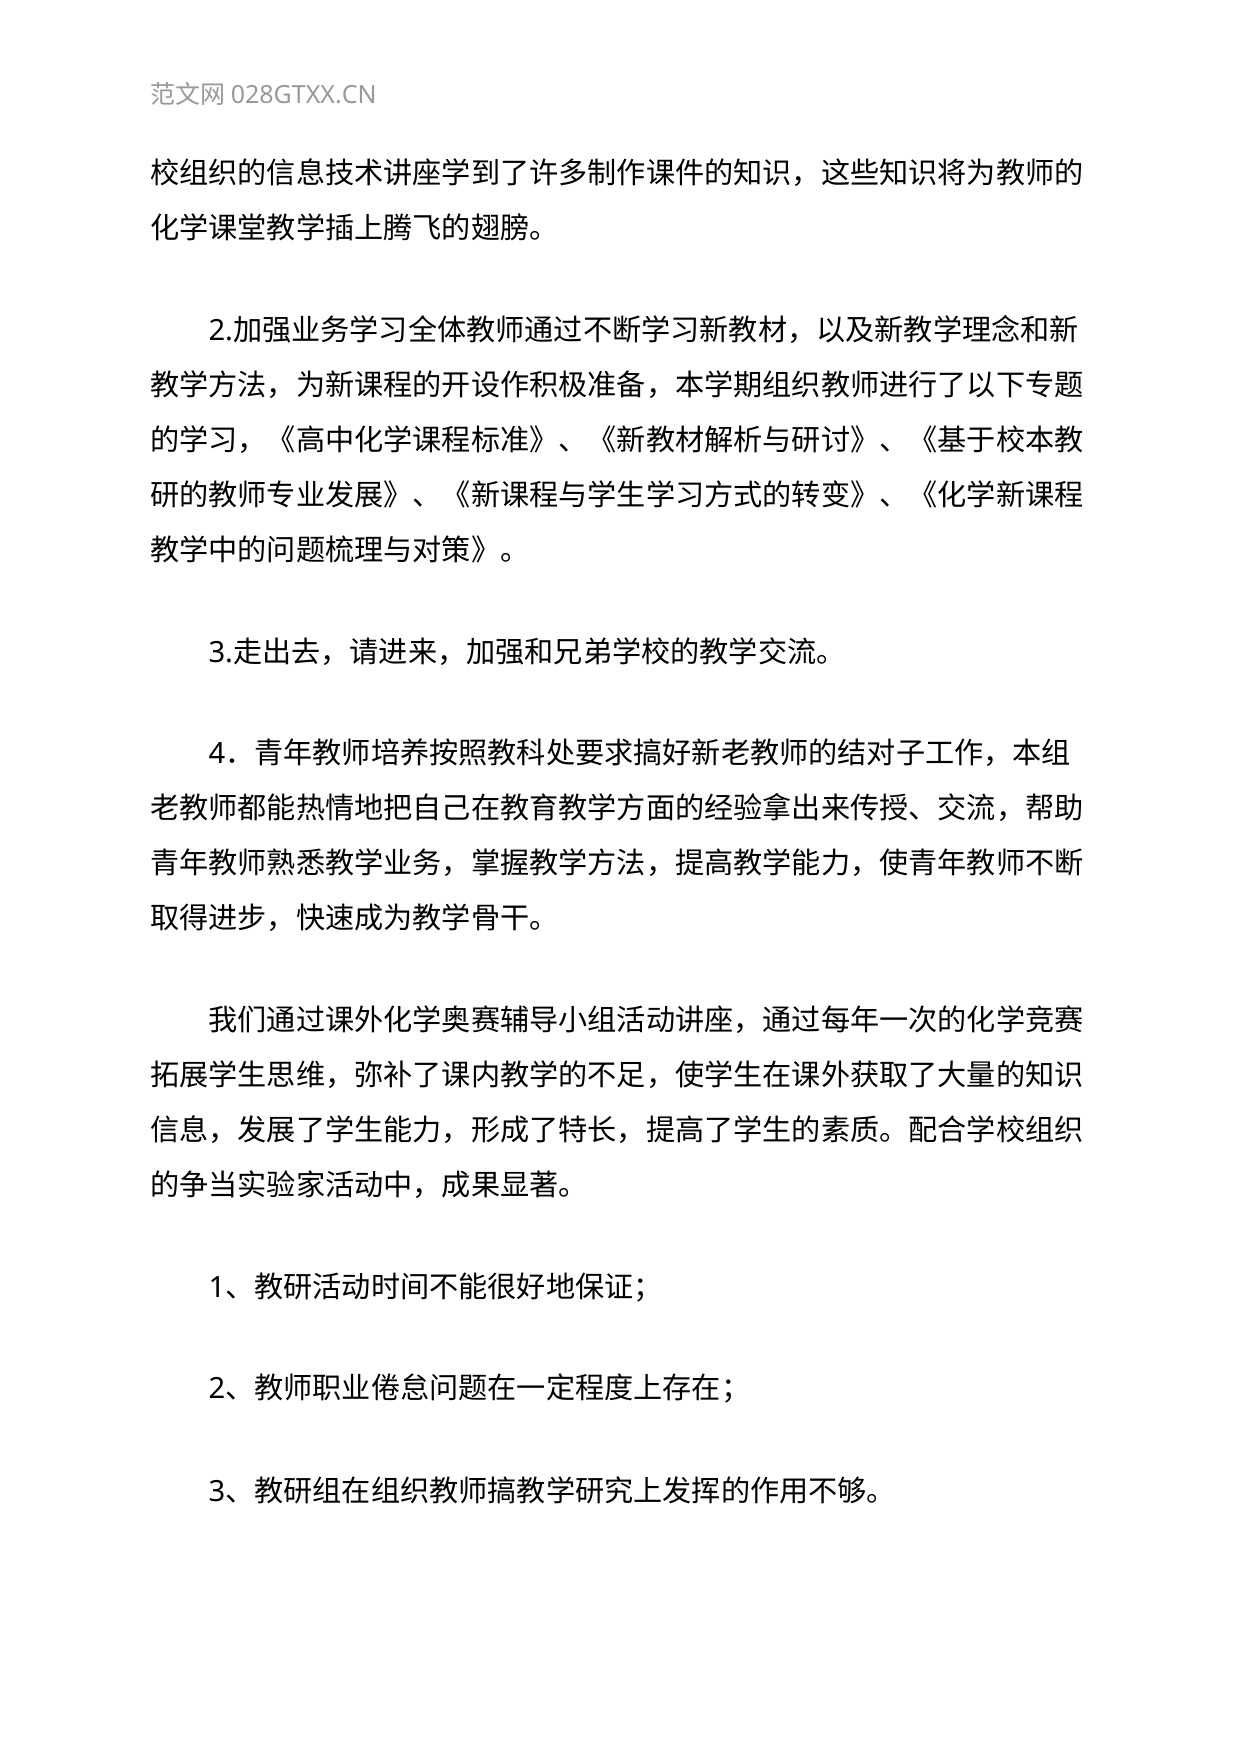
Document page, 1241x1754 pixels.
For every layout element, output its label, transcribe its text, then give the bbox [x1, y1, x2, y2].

text 3、教研组在组织教师搞教学研究上发挥的作用不够。 [150, 1467, 1090, 1509]
text 4．青年教师培养按照教科处要求搞好新老教师的结对子工作，本组老教师都能热情地把自己在教育教学方面的经验拿出来传授、交流，帮助青年教师熟悉教学业务，掌握教学方法，提高教学能力，使青年教师不断取得进步，快速成为教学骨干。 [150, 730, 1090, 937]
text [150, 150, 1090, 247]
text 我们通过课外化学奥赛辅导小组活动讲座，通过每年一次的化学竞赛拓展学生思维，弥补了课内教学的不足，使学生在课外获取了大量的知识信息，发展了学生能力，形成了特长，提高了学生的素质。配合学校组织的争当实验家活动中，成果显著。 [150, 997, 1090, 1204]
text 1、教研活动时间不能很好地保证； [150, 1263, 1090, 1306]
text 3.走出去，请进来，加强和兄弟学校的教学交流。 [150, 628, 1090, 671]
text 2.加强业务学习全体教师通过不断学习新教材，以及新教学理念和新教学方法，为新课程的开设作积极准备，本学期组织教师进行了以下专题的学习，《高中化学课程标准》、《新教材解析与研讨》、《基于校本教研的教师专业发展》、《新课程与学生学习方式的转变》、《化学新课程教学中的问题梳理与对策》。 [150, 307, 1090, 569]
text 2、教师职业倦怠问题在一定程度上存在； [150, 1365, 1090, 1407]
